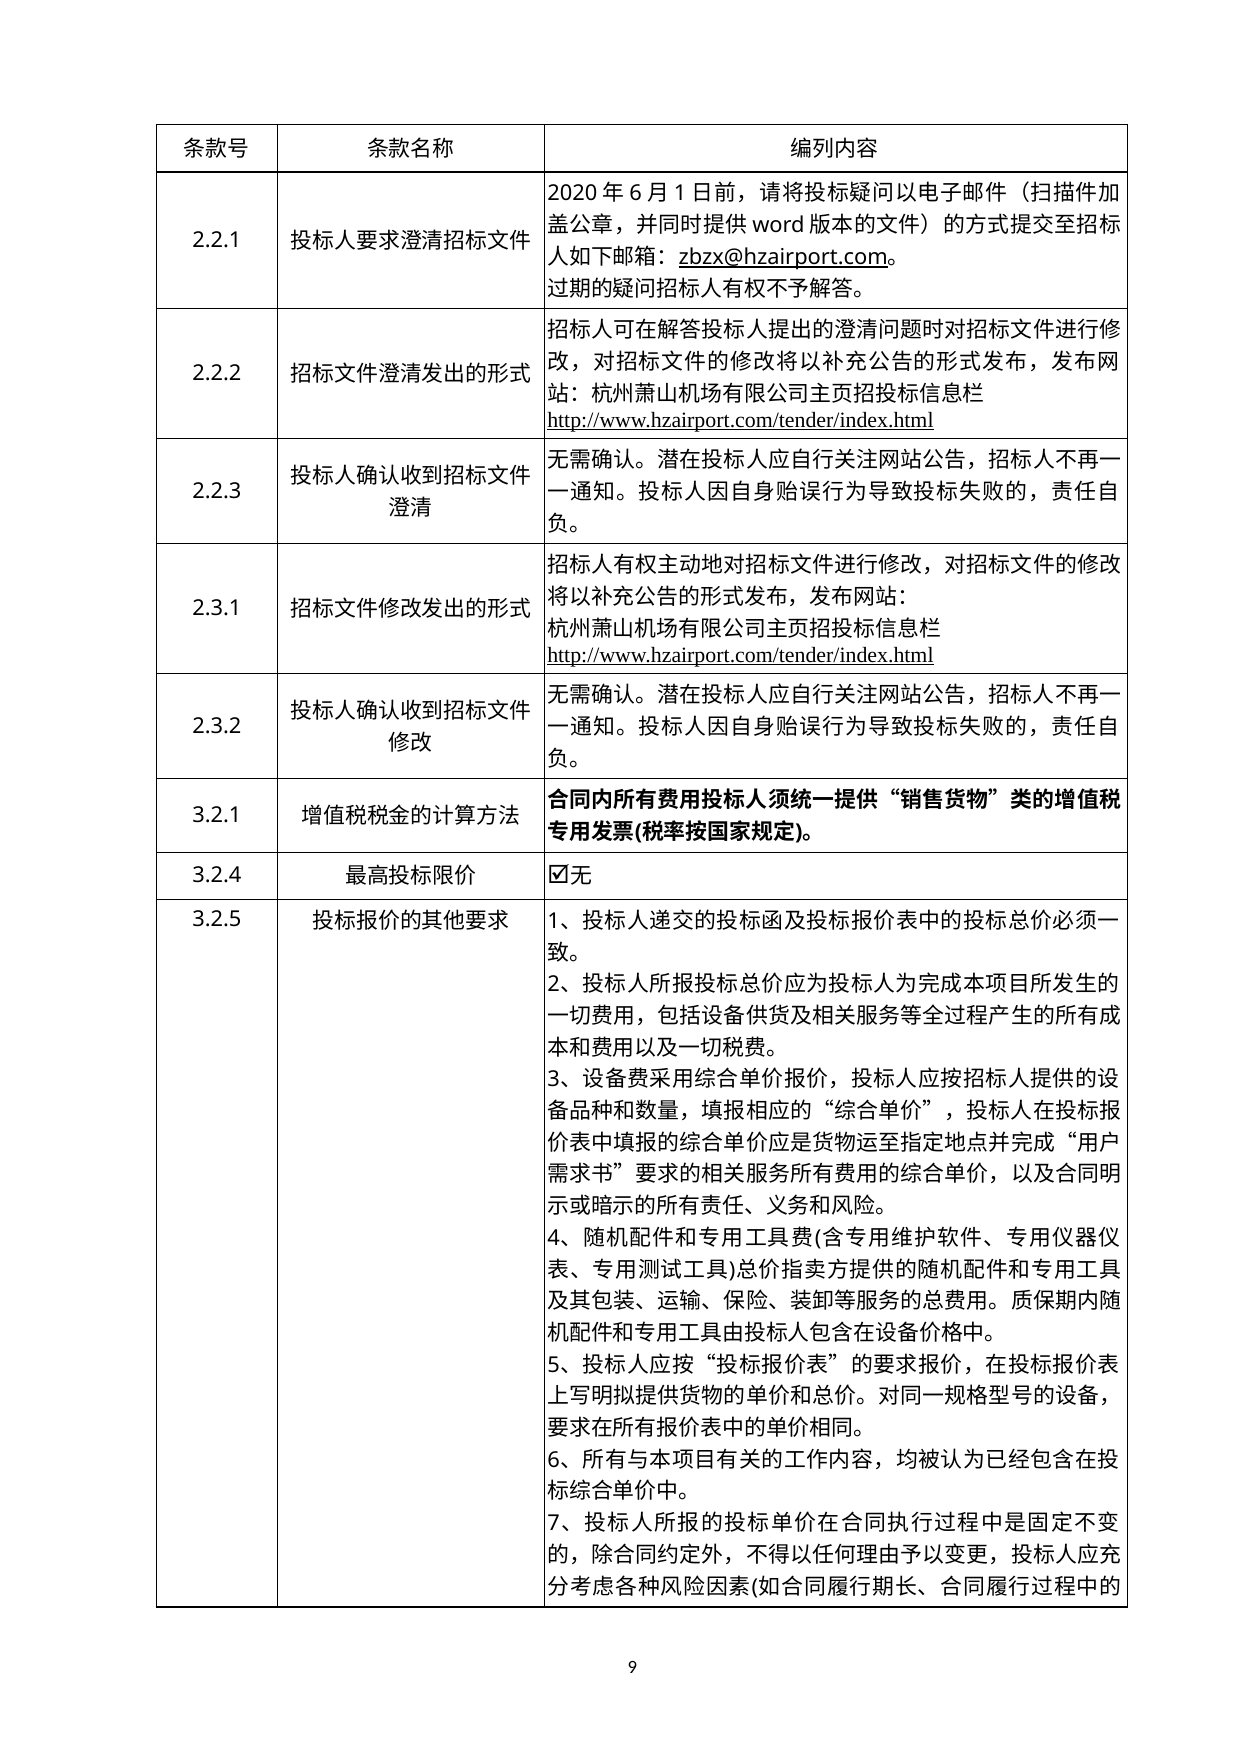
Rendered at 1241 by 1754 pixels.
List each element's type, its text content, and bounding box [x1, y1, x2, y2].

table_cell 招标文件澄清发出的形式 [278, 309, 544, 438]
table_header 条款号 [157, 125, 277, 171]
table_cell 2.2.2 [157, 309, 277, 438]
table_cell 招标文件修改发出的形式 [278, 544, 544, 673]
table_cell 无 [545, 853, 1127, 899]
table_cell 2.3.1 [157, 544, 277, 673]
table_cell 投标人要求澄清招标文件 [278, 173, 544, 308]
table_cell 增值税税金的计算方法 [278, 779, 544, 852]
table_cell 投标报价的其他要求 [278, 900, 544, 1606]
table_cell 3.2.1 [157, 779, 277, 852]
table_cell 投标人确认收到招标文件修改 [278, 674, 544, 778]
table_cell 招标人可在解答投标人提出的澄清问题时对招标文件进行修改，对招标文件的修改将以补充公告的形式发布，发布网站：杭州萧山机场有限公司主页招投标信息栏 http://www.hzairport.com/tender/index.html [545, 309, 1127, 438]
table_cell 2.2.1 [157, 173, 277, 308]
table_cell 无需确认。潜在投标人应自行关注网站公告，招标人不再一一通知。投标人因自身贻误行为导致投标失败的，责任自负。 [545, 439, 1127, 543]
table_cell 3.2.5 [157, 900, 277, 1606]
table_header 条款名称 [278, 125, 544, 171]
table_cell 合同内所有费用投标人须统一提供“销售货物”类的增值税专用发票(税率按国家规定)。 [545, 779, 1127, 852]
table_cell 2.2.3 [157, 439, 277, 543]
table_cell 2.3.2 [157, 674, 277, 778]
table_cell 无需确认。潜在投标人应自行关注网站公告，招标人不再一一通知。投标人因自身贻误行为导致投标失败的，责任自负。 [545, 674, 1127, 778]
table_cell 投标人确认收到招标文件澄清 [278, 439, 544, 543]
table_cell 招标人有权主动地对招标文件进行修改，对招标文件的修改将以补充公告的形式发布，发布网站： 杭州萧山机场有限公司主页招投标信息栏 http://www.hzairport.com/tender/index.html [545, 544, 1127, 673]
table_cell 最高投标限价 [278, 853, 544, 899]
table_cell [545, 900, 1127, 1606]
table_header 编列内容 [545, 125, 1127, 171]
table_cell 2020年6月1日前，请将投标疑问以电子邮件（扫描件加盖公章，并同时提供word版本的文件）的方式提交至招标人如下邮箱：zbzx@hzairport.com。 过期的疑问招标人有权不予解答。 [545, 173, 1127, 308]
table_cell 3.2.4 [157, 853, 277, 899]
